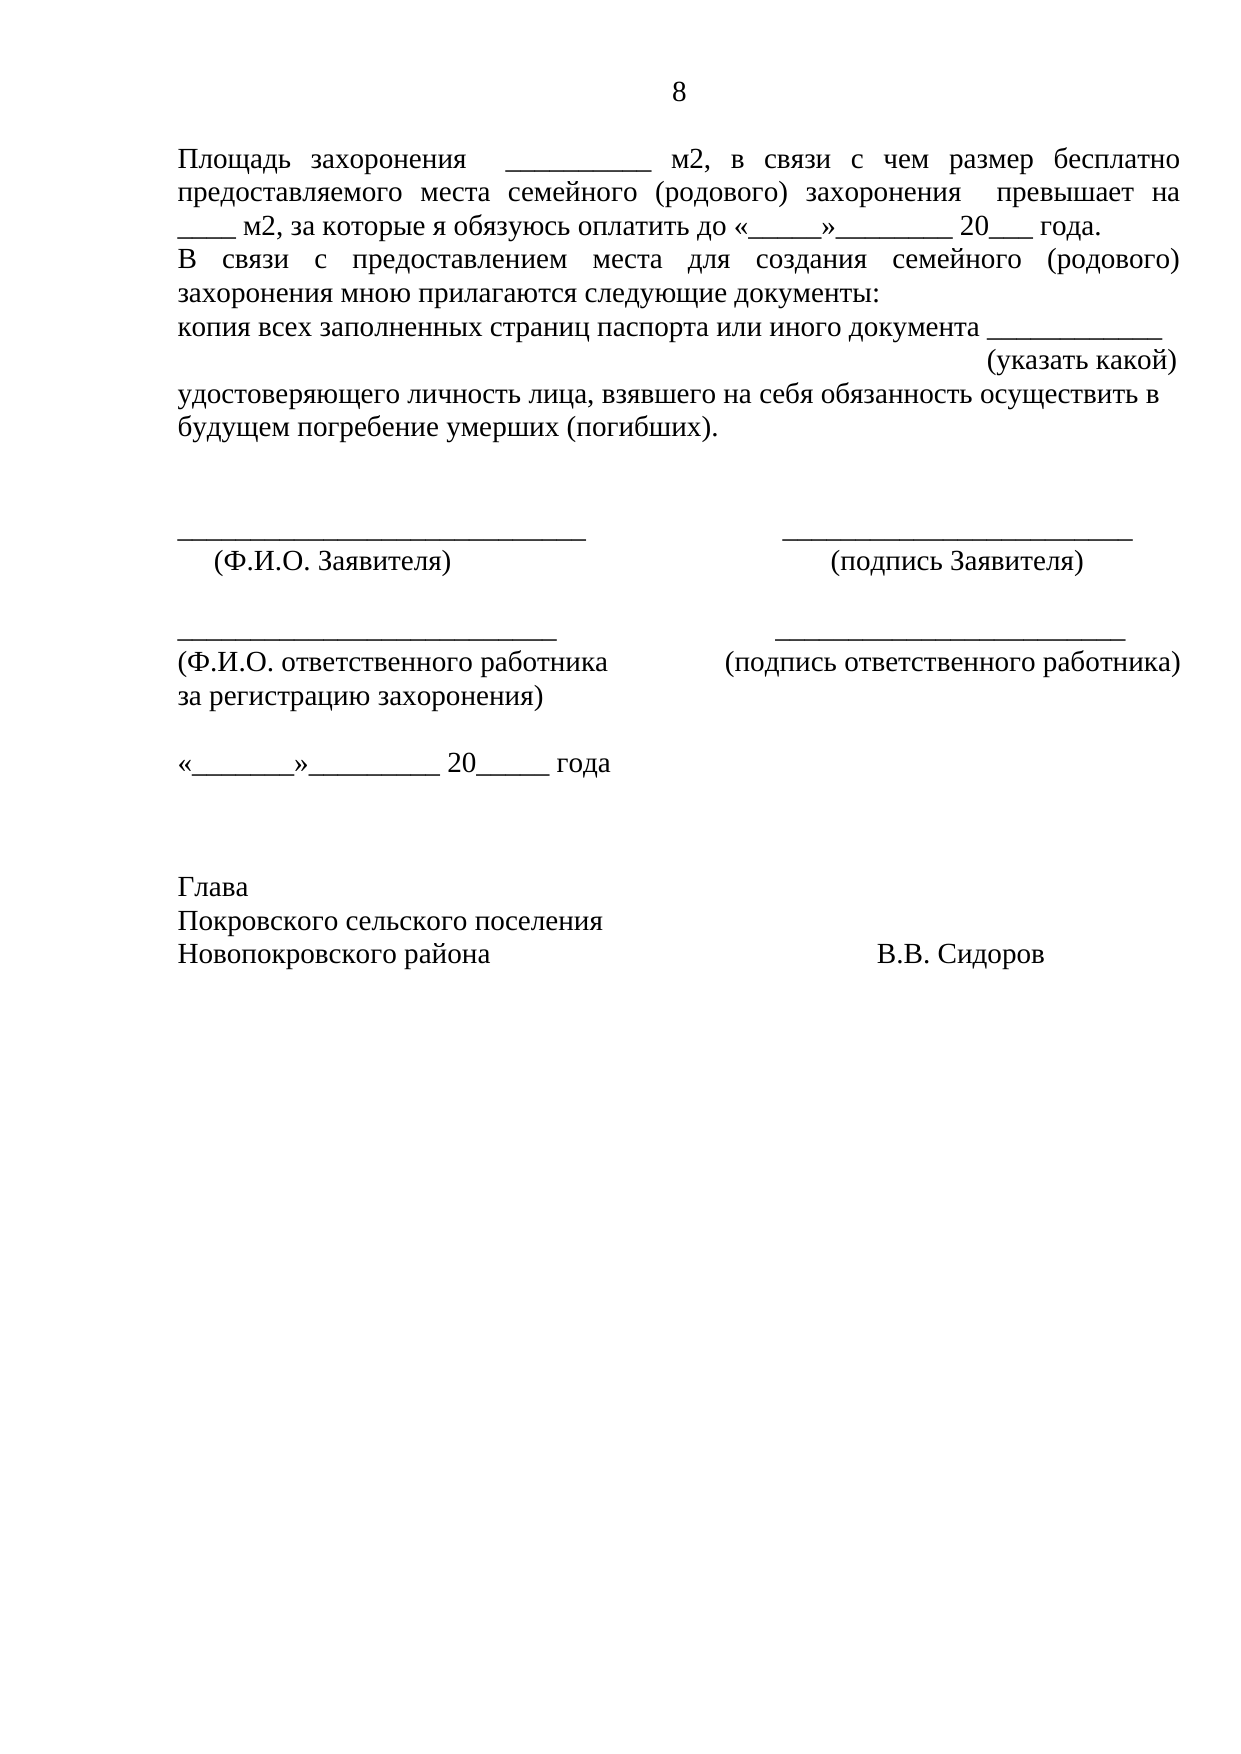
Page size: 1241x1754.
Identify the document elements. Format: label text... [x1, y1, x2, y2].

text (указать какой) [177, 342, 1181, 376]
text «_______»_________ 20_____ года [177, 745, 1181, 778]
text ____________________________ ________________________ [177, 510, 1181, 543]
text за регистрацию захоронения) [177, 678, 1181, 711]
text В связи с предоставлением места для создания семейного (родового) захоронения мною прилагаются следующие документы: [177, 242, 1181, 309]
text копия всех заполненных страниц паспорта или иного документа ____________ [177, 309, 1181, 342]
text Покровского сельского поселения [177, 903, 1181, 936]
text Глава [177, 869, 1181, 903]
text (Ф.И.О. ответственного работника (подпись ответственного работника) [177, 644, 1181, 678]
text удостоверяющего личность лица, взявшего на себя обязанность осуществить в будущем погребение умерших (погибших). [177, 376, 1181, 443]
text (Ф.И.О. Заявителя) (подпись Заявителя) [177, 543, 1181, 577]
text __________________________ ________________________ [177, 611, 1181, 644]
text Площадь захоронения __________ м2, в связи с чем размер бесплатно предоставляемого места семейного (родового) захоронения превышает на ____ м2, за которые я обязуюсь оплатить до «_____»________ 20___ года. [177, 141, 1181, 242]
text Новопокровского района В.В. Сидоров [177, 936, 1181, 970]
